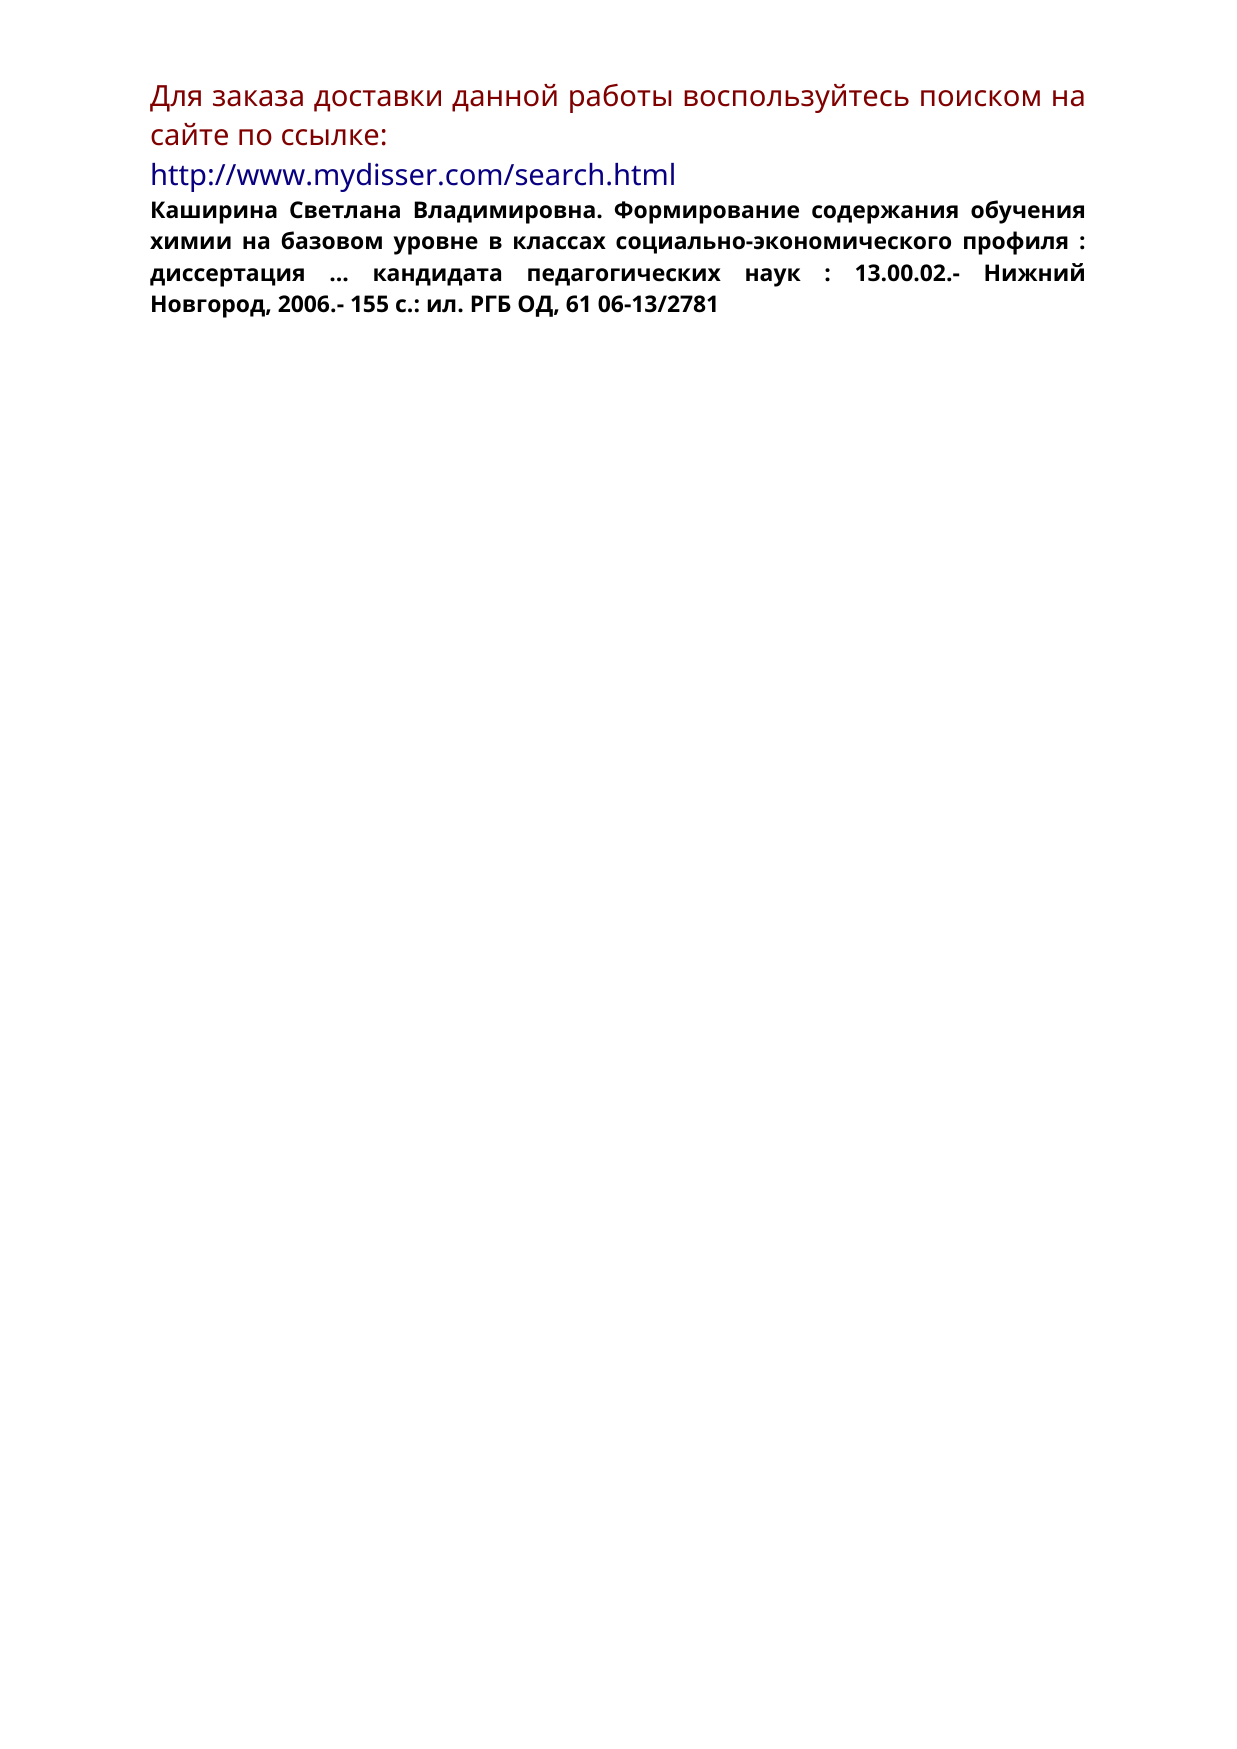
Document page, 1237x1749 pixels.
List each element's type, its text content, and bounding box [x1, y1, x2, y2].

text Каширина Светлана Владимировна. Формирование содержания обучения химии на базовом уровне в классах социально-экономического профиля : диссертация ... кандидата педагогических наук : 13.00.02.- Нижний Новгород, 2006.- 155 с.: ил. РГБ ОД, 61 06-13/2781 [150, 194, 1086, 319]
